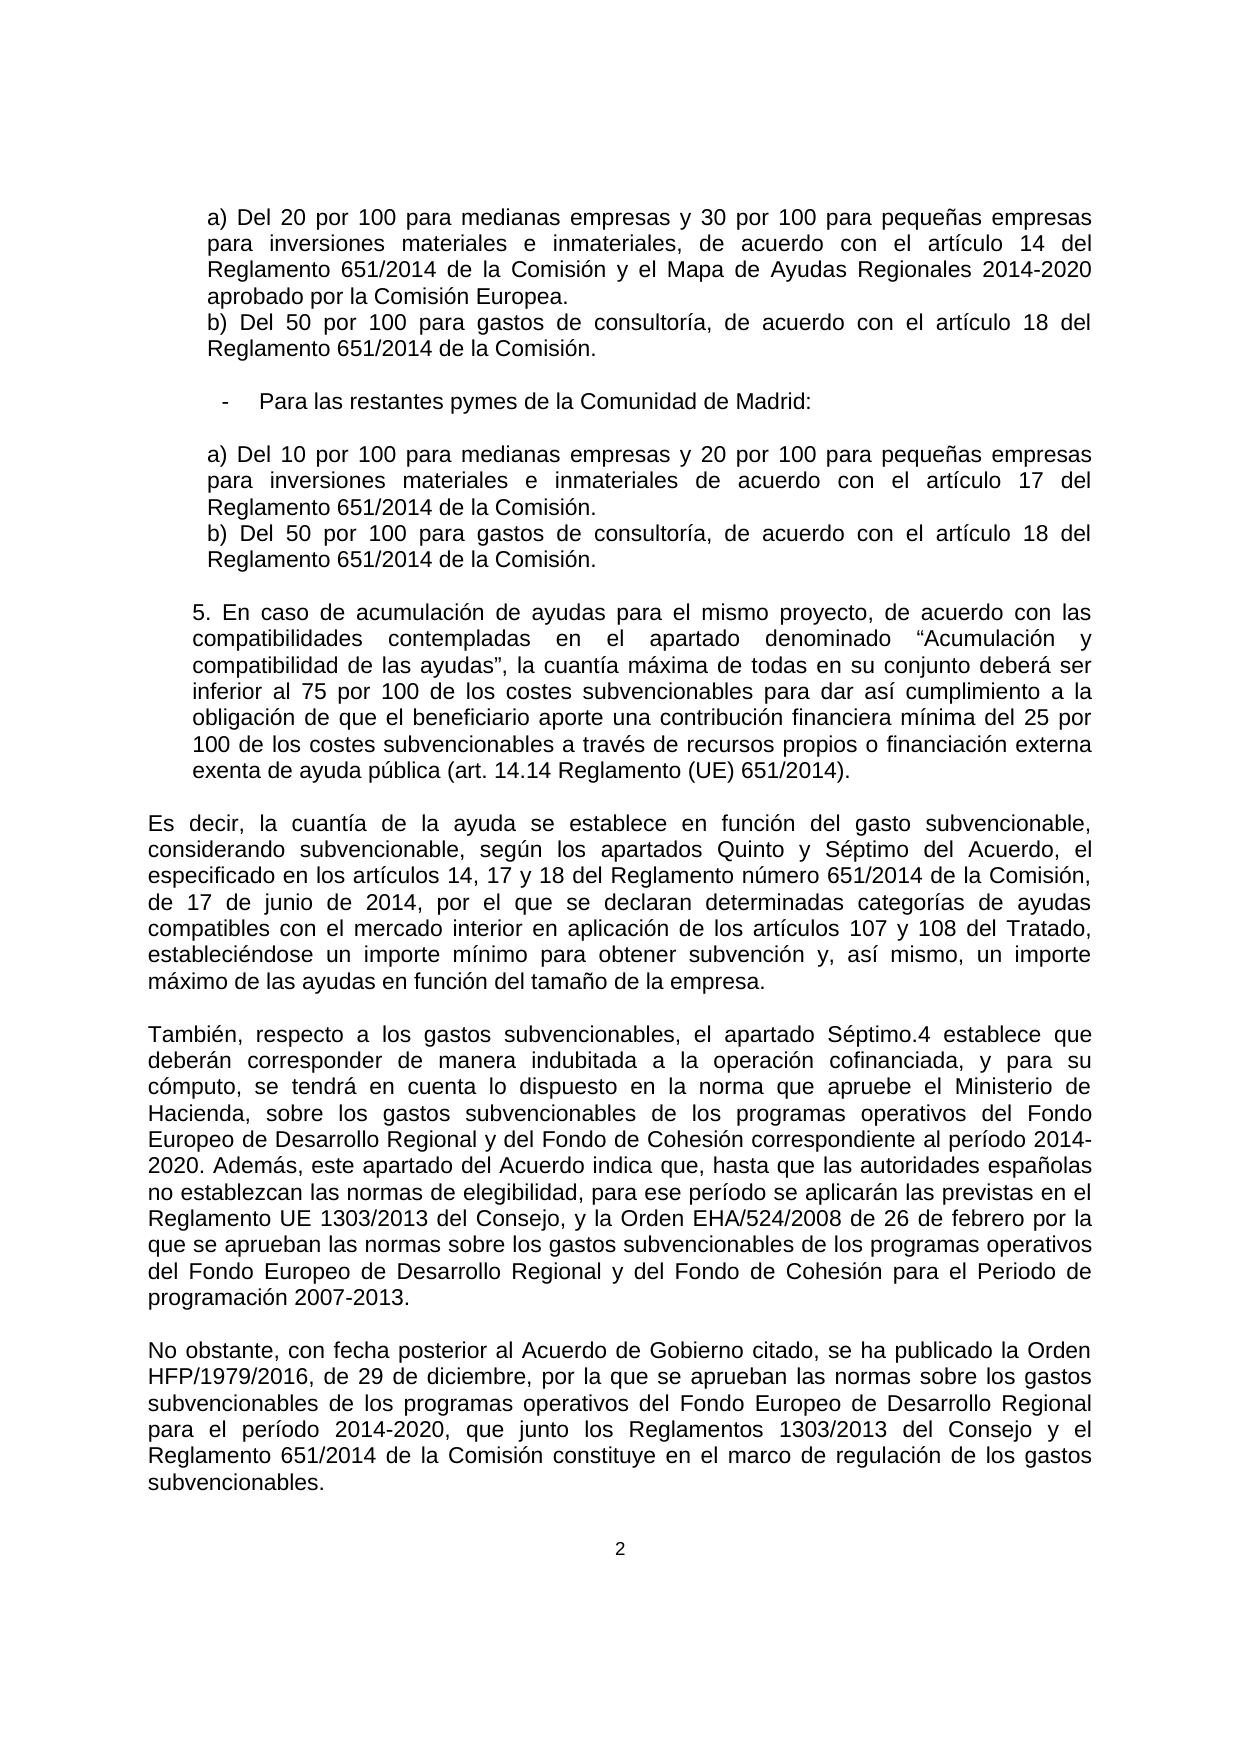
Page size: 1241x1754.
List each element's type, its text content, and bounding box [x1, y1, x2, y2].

text No obstante, con fecha posterior al Acuerdo de Gobierno citado, se ha publicado la Orden HFP/1979/2016, de 29 de diciembre, por la que se aprueban las normas sobre los gastos subvencionables de los programas operativos del Fondo Europeo de Desarrollo Regional para el período 2014-2020, que junto los Reglamentos 1303/2013 del Consejo y el Reglamento 651/2014 de la Comisión constituye en el marco de regulación de los gastos subvencionables. [148, 1337, 1093, 1495]
list Para las restantes pymes de la Comunidad de Madrid: [221, 388, 1093, 414]
text b) Del 50 por 100 para gastos de consultoría, de acuerdo con el artículo 18 del Reglamento 651/2014 de la Comisión. [207, 520, 1093, 572]
text b) Del 50 por 100 para gastos de consultoría, de acuerdo con el artículo 18 del Reglamento 651/2014 de la Comisión. [207, 309, 1093, 362]
text También, respecto a los gastos subvencionables, el apartado Séptimo.4 establece que deberán corresponder de manera indubitada a la operación cofinanciada, y para su cómputo, se tendrá en cuenta lo dispuesto en la norma que apruebe el Ministerio de Hacienda, sobre los gastos subvencionables de los programas operativos del Fondo Europeo de Desarrollo Regional y del Fondo de Cohesión correspondiente al período 2014-2020. Además, este apartado del Acuerdo indica que, hasta que las autoridades españolas no establezcan las normas de elegibilidad, para ese período se aplicarán las previstas en el Reglamento UE 1303/2013 del Consejo, y la Orden EHA/524/2008 de 26 de febrero por la que se aprueban las normas sobre los gastos subvencionables de los programas operativos del Fondo Europeo de Desarrollo Regional y del Fondo de Cohesión para el Periodo de programación 2007-2013. [148, 1021, 1093, 1310]
text 5. En caso de acumulación de ayudas para el mismo proyecto, de acuerdo con las compatibilidades contempladas en el apartado denominado “Acumulación y compatibilidad de las ayudas”, la cuantía máxima de todas en su conjunto deberá ser inferior al 75 por 100 de los costes subvencionables para dar así cumplimiento a la obligación de que el beneficiario aporte una contribución financiera mínima del 25 por 100 de los costes subvencionables a través de recursos propios o financiación externa exenta de ayuda pública (art. 14.14 Reglamento (UE) 651/2014). [192, 599, 1093, 783]
text a) Del 10 por 100 para medianas empresas y 20 por 100 para pequeñas empresas para inversiones materiales e inmateriales de acuerdo con el artículo 17 del Reglamento 651/2014 de la Comisión. [207, 441, 1093, 520]
text Es decir, la cuantía de la ayuda se establece en función del gasto subvencionable, considerando subvencionable, según los apartados Quinto y Séptimo del Acuerdo, el especificado en los artículos 14, 17 y 18 del Reglamento número 651/2014 de la Comisión, de 17 de junio de 2014, por el que se declaran determinadas categorías de ayudas compatibles con el mercado interior en aplicación de los artículos 107 y 108 del Tratado, estableciéndose un importe mínimo para obtener subvención y, así mismo, un importe máximo de las ayudas en función del tamaño de la empresa. [148, 810, 1093, 994]
text a) Del 20 por 100 para medianas empresas y 30 por 100 para pequeñas empresas para inversiones materiales e inmateriales, de acuerdo con el artículo 14 del Reglamento 651/2014 de la Comisión y el Mapa de Ayudas Regionales 2014-2020 aprobado por la Comisión Europea. [207, 203, 1093, 309]
